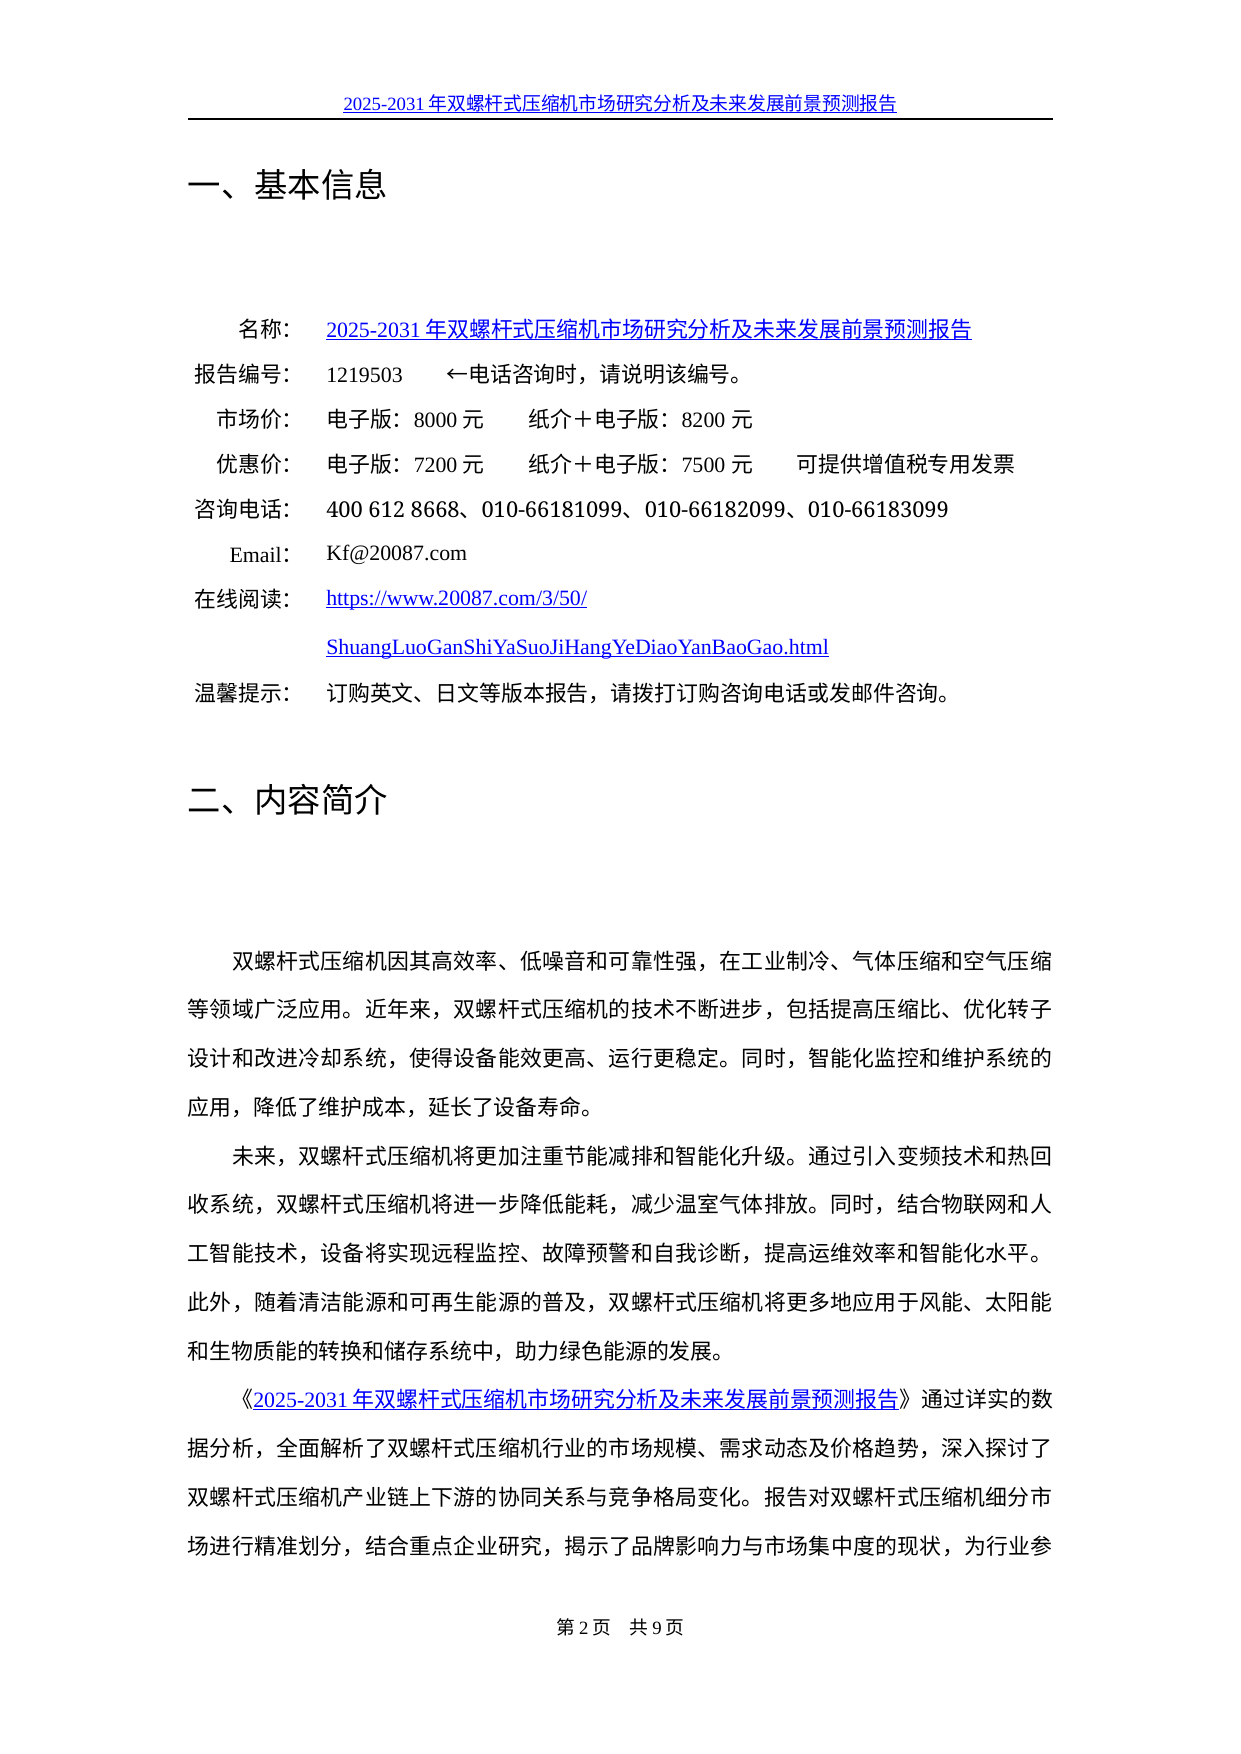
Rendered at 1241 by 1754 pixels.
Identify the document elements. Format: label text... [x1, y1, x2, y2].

table_cell Email： [167, 537, 315, 582]
table_cell Kf@20087.com [315, 537, 1073, 582]
table_header 名称： [167, 312, 315, 357]
table_cell 电子版：7200 元 纸介＋电子版：7500 元 可提供增值税专用发票 [315, 447, 1073, 492]
table_cell 1219503 ←电话咨询时，请说明该编号。 [315, 357, 1073, 402]
table_cell 电子版：8000 元 纸介＋电子版：8200 元 [315, 402, 1073, 447]
title 二、内容简介 [187, 766, 1053, 831]
table_cell 优惠价： [167, 447, 315, 492]
table_cell 订购英文、日文等版本报告，请拨打订购咨询电话或发邮件咨询。 [315, 675, 1073, 720]
table_cell 400 612 8668、010-66181099、010-66182099、010-66183099 [315, 492, 1073, 537]
table_cell 市场价： [167, 402, 315, 447]
table_cell 温馨提示： [167, 675, 315, 720]
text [187, 943, 1053, 1561]
table_header 2025-2031年双螺杆式压缩机市场研究分析及未来发展前景预测报告 [315, 312, 1073, 357]
table_cell 在线阅读： [167, 582, 315, 675]
table_cell 咨询电话： [167, 492, 315, 537]
table_cell 报告编号： [167, 357, 315, 402]
title 一、基本信息 [187, 150, 1053, 215]
table_cell [315, 582, 1073, 675]
